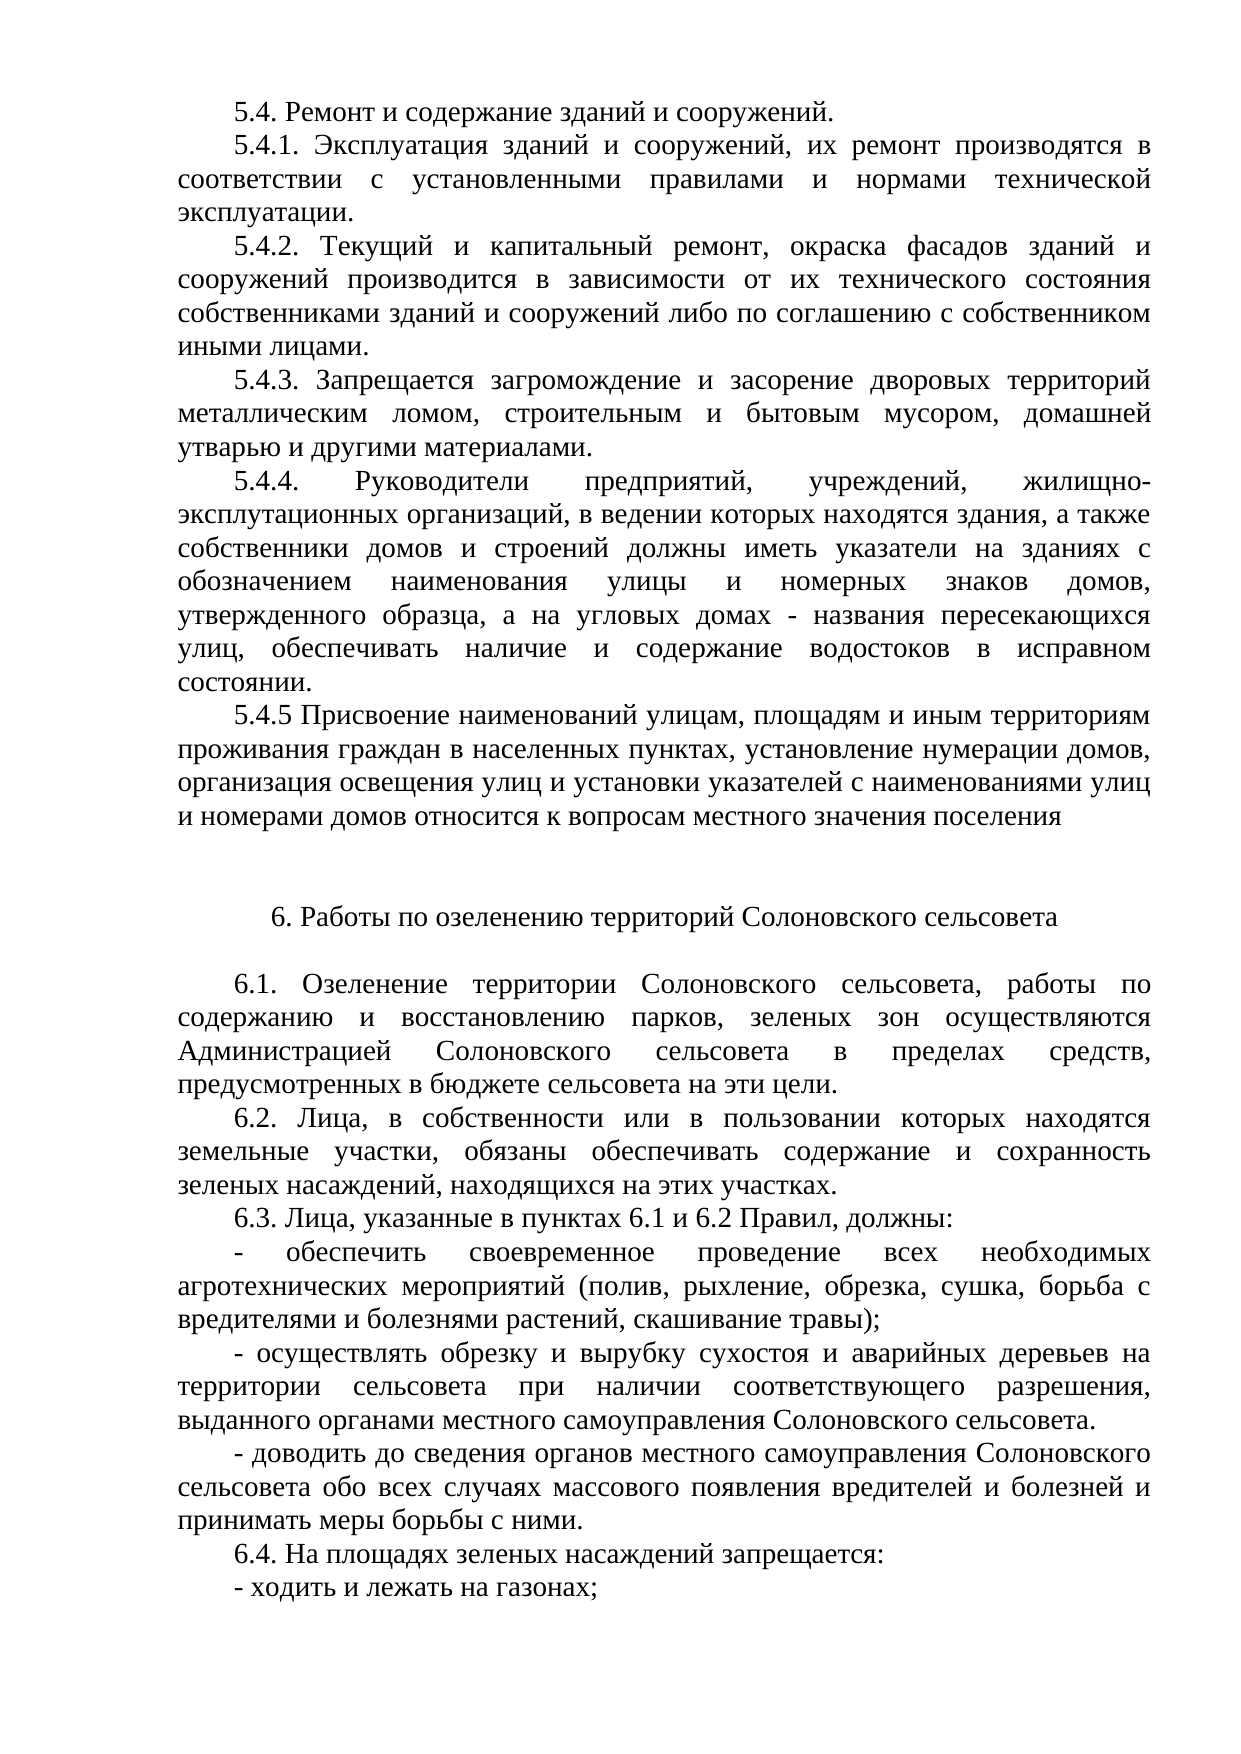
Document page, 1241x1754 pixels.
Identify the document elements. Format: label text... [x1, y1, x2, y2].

text 6. Работы по озеленению территорий Солоновского сельсовета [177, 899, 1152, 932]
text 5.4.5 Присвоение наименований улицам, площадям и иным территориям проживания граждан в населенных пунктах, установление нумерации домов, организация освещения улиц и установки указателей с наименованиями улиц и номерами домов относится к вопросам местного значения поселения [177, 697, 1152, 832]
text - ходить и лежать на газонах; [177, 1569, 1152, 1603]
text 6.1. Озеленение территории Солоновского сельсовета, работы по содержанию и восстановлению парков, зеленых зон осуществляются Администрацией Солоновского сельсовета в пределах средств, предусмотренных в бюджете сельсовета на эти цели. [177, 966, 1152, 1100]
text 5.4.1. Эксплуатация зданий и сооружений, их ремонт производятся в соответствии с установленными правилами и нормами технической эксплуатации. [177, 127, 1152, 228]
text 6.2. Лица, в собственности или в пользовании которых находятся земельные участки, обязаны обеспечивать содержание и сохранность зеленых насаждений, находящихся на этих участках. [177, 1100, 1152, 1201]
text 5.4.2. Текущий и капитальный ремонт, окраска фасадов зданий и сооружений производится в зависимости от их технического состояния собственниками зданий и сооружений либо по соглашению с собственником иными лицами. [177, 228, 1152, 362]
text 5.4. Ремонт и содержание зданий и сооружений. [177, 94, 1152, 127]
text 5.4.3. Запрещается загромождение и засорение дворовых территорий металлическим ломом, строительным и бытовым мусором, домашней утварью и другими материалами. [177, 362, 1152, 463]
text - обеспечить своевременное проведение всех необходимых агротехнических мероприятий (полив, рыхление, обрезка, сушка, борьба с вредителями и болезнями растений, скашивание травы); [177, 1234, 1152, 1335]
text 5.4.4. Руководители предприятий, учреждений, жилищно-эксплутационных организаций, в ведении которых находятся здания, а также собственники домов и строений должны иметь указатели на зданиях с обозначением наименования улицы и номерных знаков домов, утвержденного образца, а на угловых домах - названия пересекающихся улиц, обеспечивать наличие и содержание водостоков в исправном состоянии. [177, 463, 1152, 697]
text - осуществлять обрезку и вырубку сухостоя и аварийных деревьев на территории сельсовета при наличии соответствующего разрешения, выданного органами местного самоуправления Солоновского сельсовета. [177, 1335, 1152, 1435]
text - доводить до сведения органов местного самоуправления Солоновского сельсовета обо всех случаях массового появления вредителей и болезней и принимать меры борьбы с ними. [177, 1435, 1152, 1536]
text 6.4. На площадях зеленых насаждений запрещается: [177, 1536, 1152, 1569]
text 6.3. Лица, указанные в пунктах 6.1 и 6.2 Правил, должны: [177, 1201, 1152, 1234]
